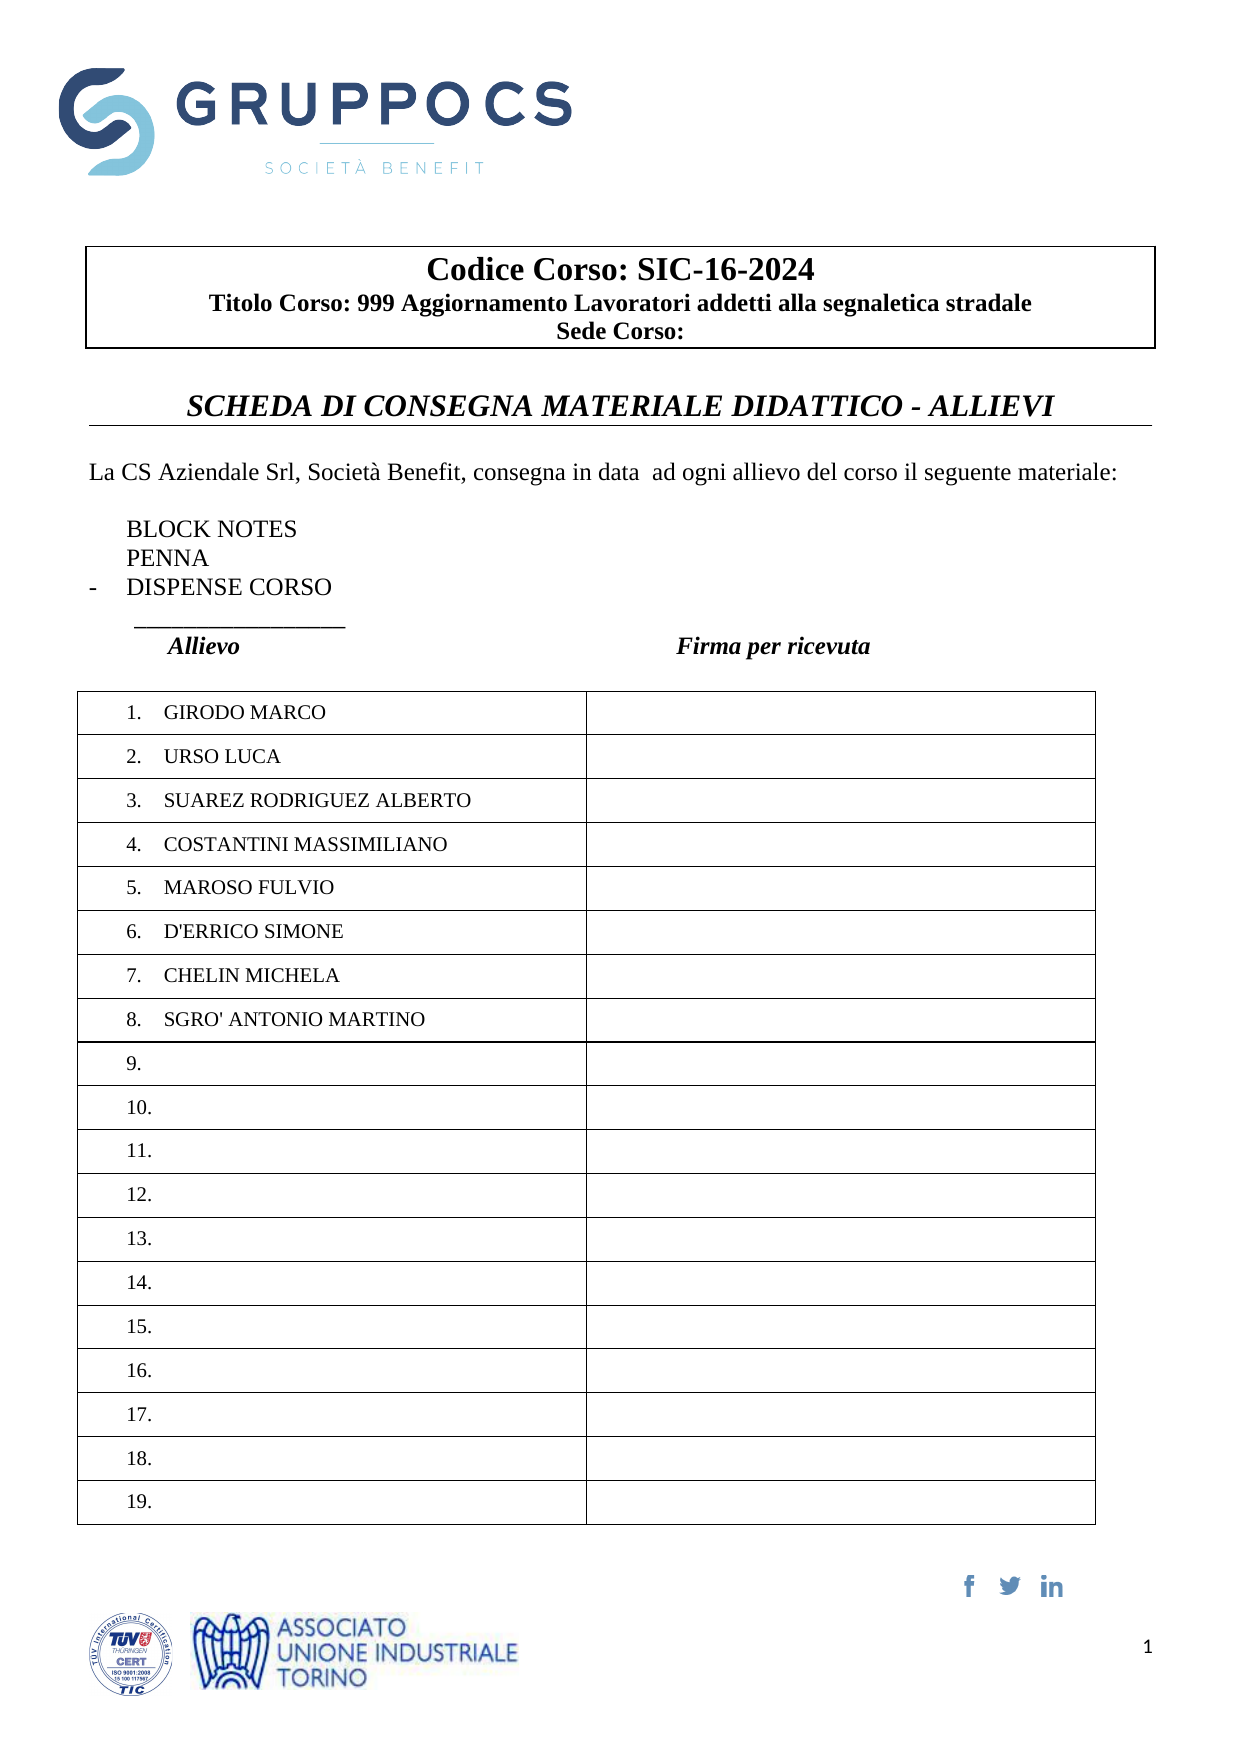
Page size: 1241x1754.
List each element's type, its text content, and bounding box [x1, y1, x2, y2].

table_cell [587, 1086, 1095, 1129]
text PENNA [126, 543, 1152, 572]
table_cell SGRO' ANTONIO MARTINO [78, 999, 586, 1041]
table_cell [78, 1043, 586, 1085]
table_cell [78, 1393, 586, 1436]
text BLOCK NOTES [126, 514, 1152, 543]
table_cell [78, 1437, 586, 1480]
table_cell [78, 1174, 586, 1217]
table_cell SUAREZ RODRIGUEZ ALBERTO [78, 779, 586, 822]
table_cell [78, 1481, 586, 1524]
table_cell [587, 1481, 1095, 1524]
text Titolo Corso: 999 Aggiornamento Lavoratori addetti alla segnaletica stradale [88, 288, 1152, 313]
table_cell [587, 1437, 1095, 1480]
table_cell [587, 999, 1095, 1041]
table_cell [587, 779, 1095, 822]
table_cell [78, 1130, 586, 1173]
text SCHEDA DI CONSEGNA MATERIALE DIDATTICO - ALLIEVI [88, 387, 1152, 426]
table_cell [78, 1306, 586, 1348]
table_cell [587, 1174, 1095, 1217]
table_cell [78, 1262, 586, 1304]
table_cell [587, 867, 1095, 910]
table_cell MAROSO FULVIO [78, 867, 586, 910]
text Sede Corso: [87, 313, 1154, 347]
table_cell [587, 1043, 1095, 1085]
text Allievo Firma per ricevuta [88, 631, 1152, 660]
picture [964, 1575, 1063, 1597]
text _________________ [88, 601, 1152, 631]
picture [190, 1612, 520, 1690]
table_cell [78, 1086, 586, 1129]
table_header [587, 692, 1095, 734]
picture [89, 1613, 173, 1696]
table_cell [587, 1218, 1095, 1261]
table_cell [587, 1393, 1095, 1436]
text La CS Aziendale Srl, Società Benefit, consegna in data ad ogni allievo del corso il seguente materiale: [88, 457, 1152, 486]
table_cell [78, 1218, 586, 1261]
table_cell [587, 1306, 1095, 1348]
list DISPENSE CORSO [88, 572, 1152, 601]
table_cell [587, 911, 1095, 954]
table_cell [587, 1262, 1095, 1304]
table_cell CHELIN MICHELA [78, 955, 586, 997]
table_cell [587, 1349, 1095, 1392]
picture [58, 68, 580, 178]
table_cell COSTANTINI MASSIMILIANO [78, 823, 586, 866]
table_cell [587, 735, 1095, 778]
table_cell [587, 955, 1095, 997]
table_header GIRODO MARCO [78, 692, 586, 734]
table_cell URSO LUCA [78, 735, 586, 778]
table_cell D'ERRICO SIMONE [78, 911, 586, 954]
table_cell [587, 823, 1095, 866]
table_cell [78, 1349, 586, 1392]
table_cell [587, 1130, 1095, 1173]
text Codice Corso: SIC-16-2024 [87, 247, 1154, 288]
